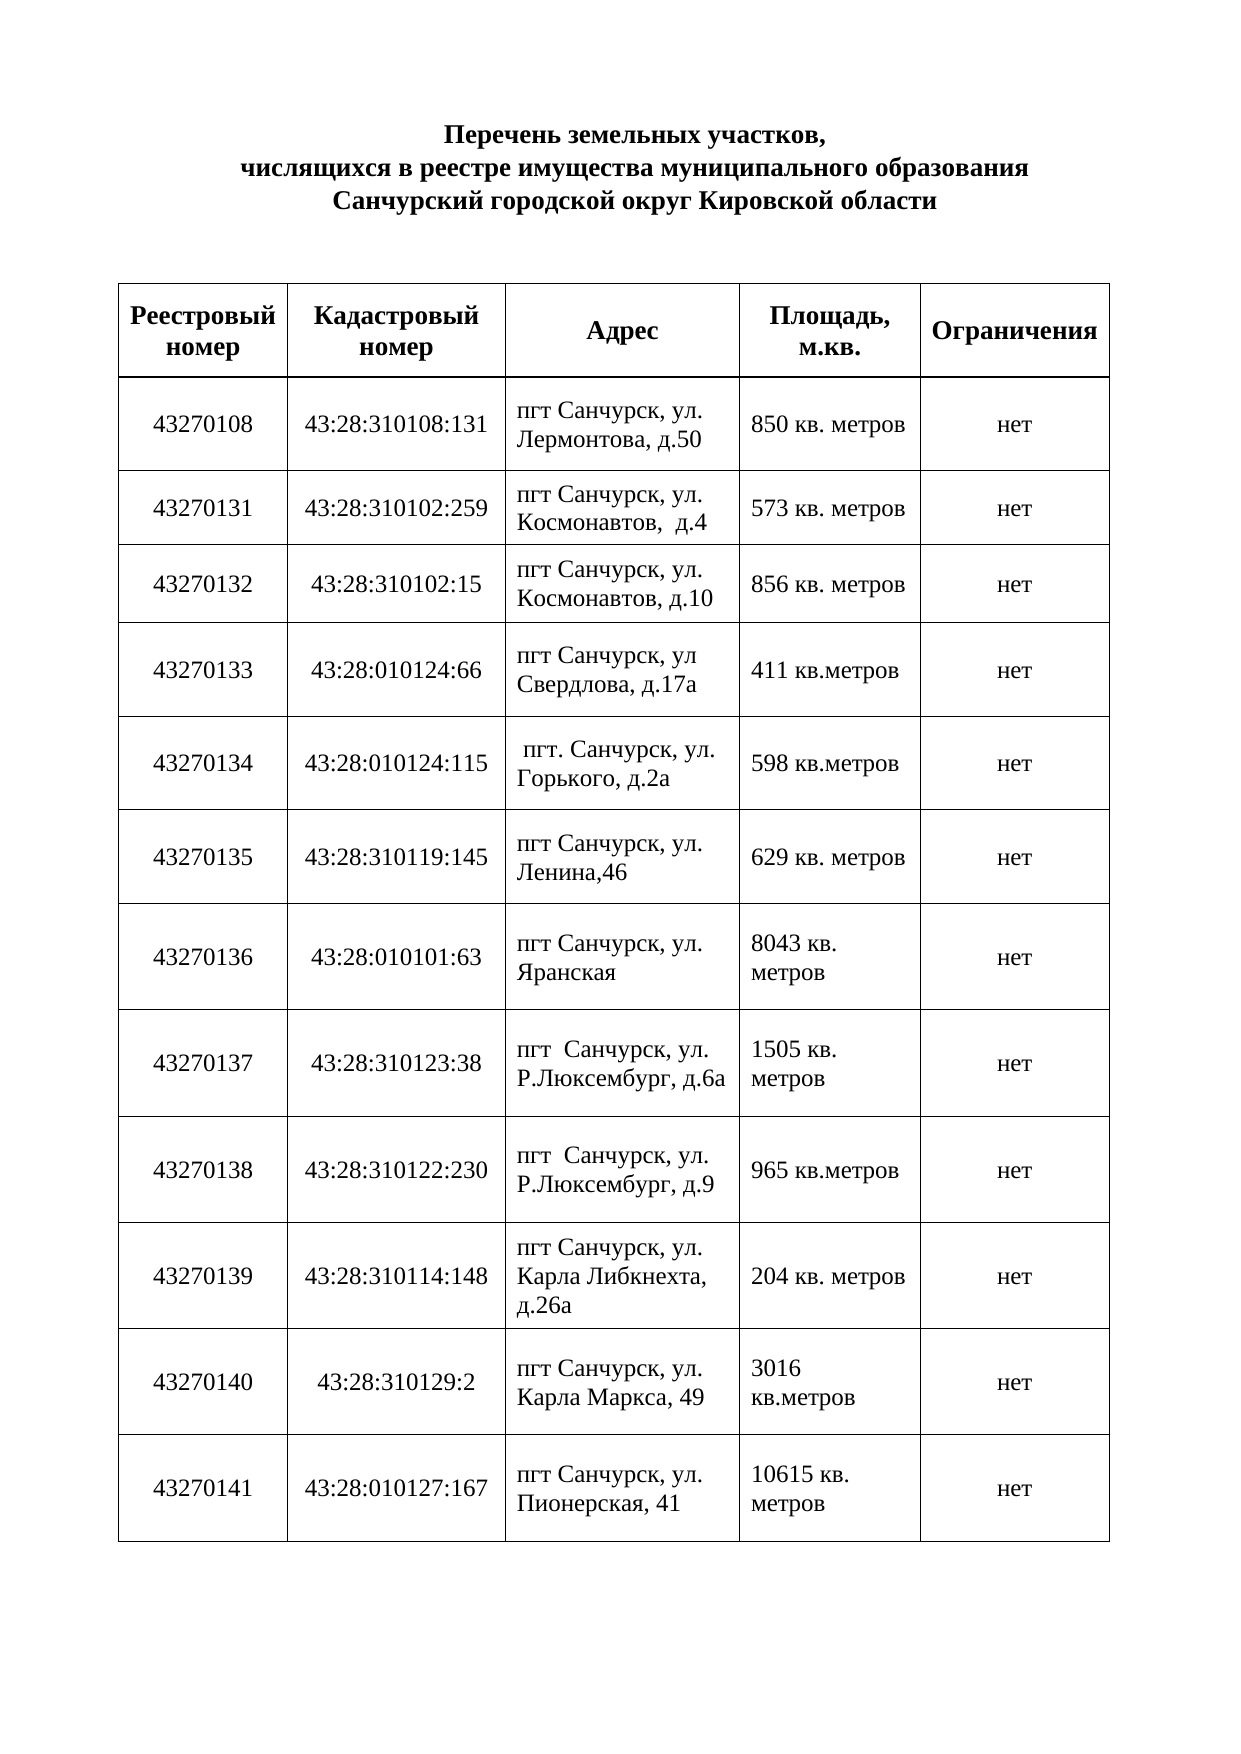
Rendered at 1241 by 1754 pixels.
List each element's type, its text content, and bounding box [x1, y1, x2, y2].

table_cell 43:28:310102:259 [288, 471, 505, 544]
table_header Реестровый номер [119, 284, 287, 376]
table_cell пгт Санчурск, ул. Пионерская, 41 [506, 1435, 739, 1541]
table_cell нет [921, 623, 1109, 716]
table_cell 43:28:310102:15 [288, 545, 505, 622]
table_cell нет [921, 810, 1109, 903]
table_cell нет [921, 545, 1109, 622]
table_cell 43270134 [119, 717, 287, 809]
table_cell 43270141 [119, 1435, 287, 1541]
table_cell нет [921, 1117, 1109, 1222]
table_cell нет [921, 471, 1109, 544]
table_cell 573 кв. метров [740, 471, 920, 544]
table_cell 43:28:010101:63 [288, 904, 505, 1009]
table_cell 43270139 [119, 1223, 287, 1328]
table_cell нет [921, 717, 1109, 809]
table_cell 3016 кв.метров [740, 1329, 920, 1434]
table_cell 43270131 [119, 471, 287, 544]
table_cell 43270136 [119, 904, 287, 1009]
table_cell пгт Санчурск, ул Свердлова, д.17а [506, 623, 739, 716]
table_cell 43:28:310114:148 [288, 1223, 505, 1328]
table_cell пгт. Санчурск, ул. Горького, д.2а [506, 717, 739, 809]
table_cell 43:28:010127:167 [288, 1435, 505, 1541]
table_cell 856 кв. метров [740, 545, 920, 622]
table_cell 43:28:310119:145 [288, 810, 505, 903]
table_cell 204 кв. метров [740, 1223, 920, 1328]
table_cell пгт Санчурск, ул. Лермонтова, д.50 [506, 378, 739, 470]
table_cell нет [921, 1329, 1109, 1434]
table_cell нет [921, 1223, 1109, 1328]
table_cell 43270138 [119, 1117, 287, 1222]
table_cell 43270137 [119, 1010, 287, 1116]
table_cell 850 кв. метров [740, 378, 920, 470]
table_cell 965 кв.метров [740, 1117, 920, 1222]
table_cell пгт Санчурск, ул. Карла Либкнехта, д.26а [506, 1223, 739, 1328]
table_cell пгт Санчурск, ул. Р.Люксембург, д.9 [506, 1117, 739, 1222]
table_cell пгт Санчурск, ул. Яранская [506, 904, 739, 1009]
text Перечень земельных участков, [118, 118, 1152, 149]
text числящихся в реестре имущества муниципального образования [118, 151, 1152, 182]
table_header Кадастровый номер [288, 284, 505, 376]
table_cell 43:28:010124:66 [288, 623, 505, 716]
table_cell нет [921, 378, 1109, 470]
table_cell 43:28:310122:230 [288, 1117, 505, 1222]
table_cell пгт Санчурск, ул. Космонавтов, д.4 [506, 471, 739, 544]
table_cell 43:28:310123:38 [288, 1010, 505, 1116]
table_cell 43270108 [119, 378, 287, 470]
table_header Площадь, м.кв. [740, 284, 920, 376]
table_cell 43:28:310129:2 [288, 1329, 505, 1434]
table_cell 43:28:010124:115 [288, 717, 505, 809]
table_cell 10615 кв. метров [740, 1435, 920, 1541]
table_header Адрес [506, 284, 739, 376]
table_cell нет [921, 904, 1109, 1009]
table_cell 411 кв.метров [740, 623, 920, 716]
table_cell пгт Санчурск, ул. Карла Маркса, 49 [506, 1329, 739, 1434]
table_cell пгт Санчурск, ул. Ленина,46 [506, 810, 739, 903]
text Санчурский городской округ Кировской области [118, 184, 1152, 215]
table_cell 8043 кв. метров [740, 904, 920, 1009]
table_cell 43270132 [119, 545, 287, 622]
table_cell 43270135 [119, 810, 287, 903]
table_cell 43270133 [119, 623, 287, 716]
table_cell нет [921, 1435, 1109, 1541]
table_header Ограничения [921, 284, 1109, 376]
table_cell пгт Санчурск, ул. Р.Люксембург, д.6а [506, 1010, 739, 1116]
table_cell 598 кв.метров [740, 717, 920, 809]
table_cell пгт Санчурск, ул. Космонавтов, д.10 [506, 545, 739, 622]
table_cell 43:28:310108:131 [288, 378, 505, 470]
table_cell нет [921, 1010, 1109, 1116]
table_cell 43270140 [119, 1329, 287, 1434]
table_cell 1505 кв. метров [740, 1010, 920, 1116]
table_cell 629 кв. метров [740, 810, 920, 903]
